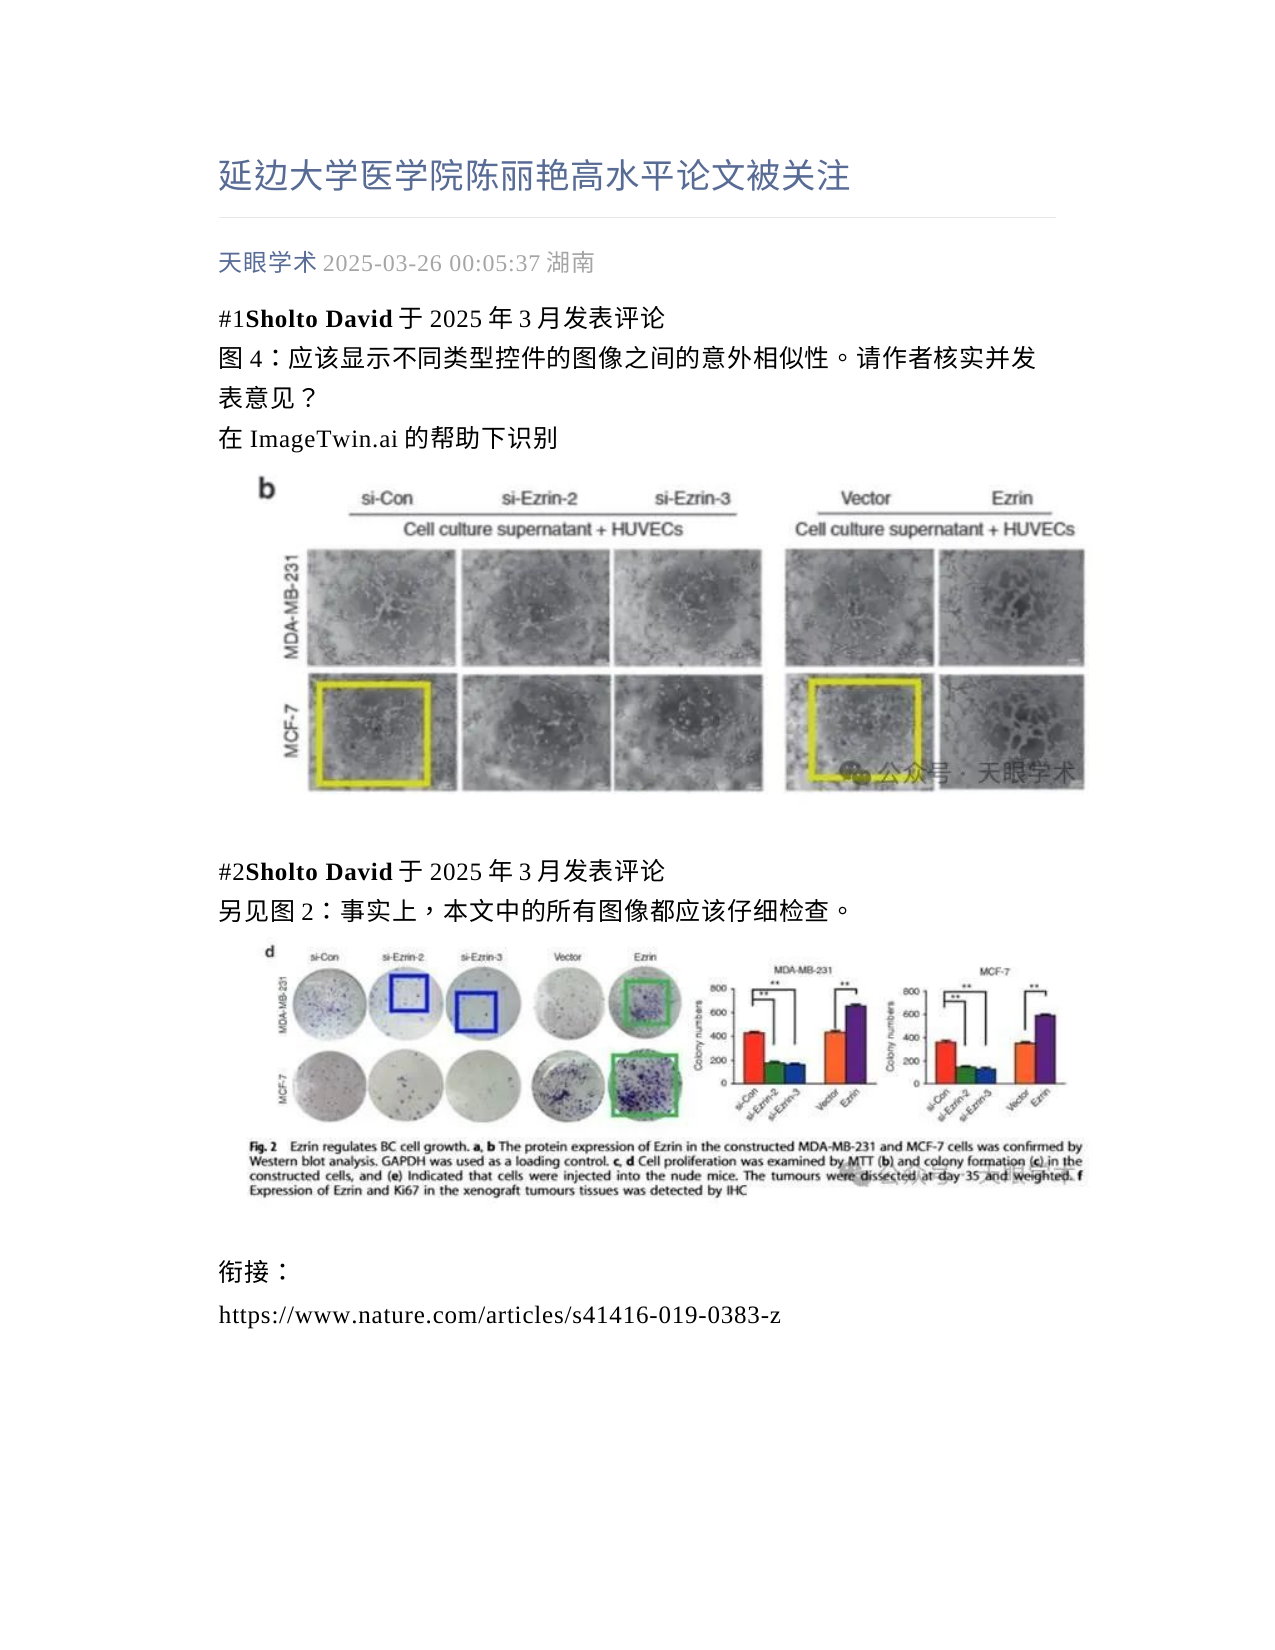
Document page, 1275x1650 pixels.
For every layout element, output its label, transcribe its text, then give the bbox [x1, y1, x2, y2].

text 在ImageTwin.ai的帮助下识别 [219, 414, 1056, 454]
text #1Sholto David于2025年3月发表评论 [219, 294, 1056, 334]
text 另见图2：事实上，本文中的所有图像都应该仔细检查。 [219, 887, 1056, 927]
list 天眼学术2025-03-26 00:05:37湖南 [219, 239, 1056, 279]
text 衔接： [219, 1249, 1056, 1289]
picture [237, 454, 1104, 808]
text #2Sholto David于2025年3月发表评论 [219, 847, 1056, 887]
text https://www.nature.com/articles/s41416-019-0383-z [219, 1289, 1056, 1329]
title 延边大学医学院陈丽艳高水平论文被关注 [219, 150, 1056, 217]
picture [237, 927, 1104, 1209]
text 图4：应该显示不同类型控件的图像之间的意外相似性。请作者核实并发表意见？ [219, 334, 1056, 414]
